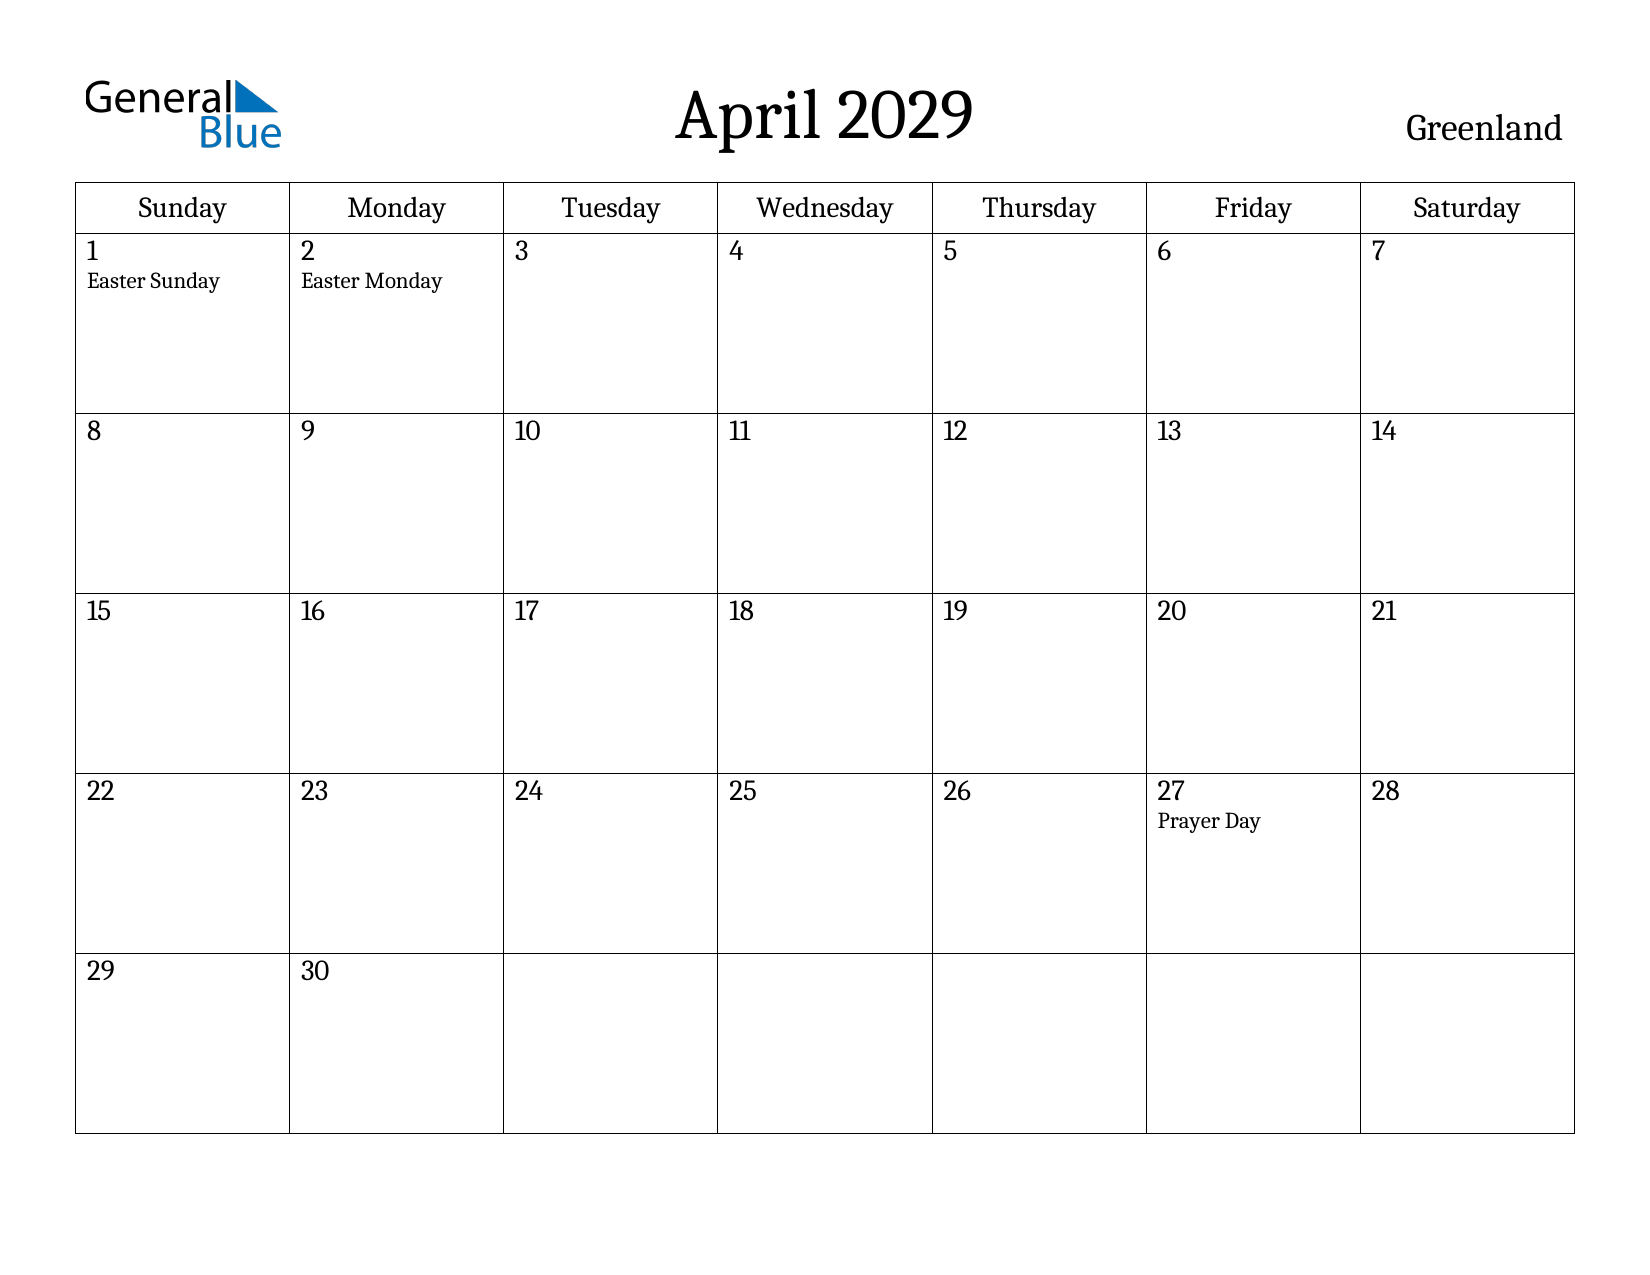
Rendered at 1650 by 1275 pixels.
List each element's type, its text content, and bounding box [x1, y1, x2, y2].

table_header Greenland [1146, 75, 1574, 182]
table_cell 30 [290, 954, 503, 987]
table_cell [1147, 988, 1360, 1133]
table_cell 19 [933, 594, 1146, 627]
table_cell 1 [76, 234, 289, 267]
table_cell [718, 808, 932, 953]
table_cell 25 [718, 774, 932, 807]
table_cell [1361, 954, 1574, 987]
table_cell [290, 448, 503, 593]
table_cell 4 [718, 234, 932, 267]
table_cell [718, 954, 932, 987]
table_cell 21 [1361, 594, 1574, 627]
table_cell Wednesday [718, 183, 932, 233]
table_cell Easter Sunday [76, 267, 289, 413]
table_cell Prayer Day [1147, 808, 1360, 953]
table_cell Friday [1147, 183, 1360, 233]
table_cell [1361, 627, 1574, 773]
table_cell [504, 808, 717, 953]
table_cell Thursday [933, 183, 1146, 233]
table_cell [933, 267, 1146, 413]
table_cell [933, 627, 1146, 773]
table_cell 8 [76, 414, 289, 447]
table_cell [290, 808, 503, 953]
table_cell 9 [290, 414, 503, 447]
table_cell Tuesday [504, 183, 717, 233]
table_cell 23 [290, 774, 503, 807]
picture [86, 80, 281, 148]
table_cell Saturday [1361, 183, 1574, 233]
table_cell Monday [290, 183, 503, 233]
table_cell 22 [76, 774, 289, 807]
table_cell [1361, 808, 1574, 953]
table_cell [1361, 267, 1574, 413]
table_cell [1147, 448, 1360, 593]
table_cell [718, 267, 932, 413]
table_cell [504, 448, 717, 593]
table_cell 14 [1361, 414, 1574, 447]
table_cell 15 [76, 594, 289, 627]
table_cell [933, 448, 1146, 593]
table_cell [718, 627, 932, 773]
table_cell 3 [504, 234, 717, 267]
table_cell 12 [933, 414, 1146, 447]
table_cell [76, 627, 289, 773]
table_cell 2 [290, 234, 503, 267]
table_cell [504, 988, 717, 1133]
table_cell Sunday [76, 183, 289, 233]
table_cell 5 [933, 234, 1146, 267]
table_cell [1147, 954, 1360, 987]
table_cell Easter Monday [290, 267, 503, 413]
table_header [76, 75, 503, 182]
table_cell 11 [718, 414, 932, 447]
table_cell 28 [1361, 774, 1574, 807]
table_cell [718, 988, 932, 1133]
table_cell 10 [504, 414, 717, 447]
table_cell 20 [1147, 594, 1360, 627]
table_cell [1147, 267, 1360, 413]
table_header April 2029 [504, 75, 1146, 182]
table_cell 16 [290, 594, 503, 627]
table_cell [290, 627, 503, 773]
table_cell 24 [504, 774, 717, 807]
table_cell 13 [1147, 414, 1360, 447]
table_cell [76, 448, 289, 593]
table_cell 6 [1147, 234, 1360, 267]
table_cell [933, 954, 1146, 987]
table_cell [1147, 627, 1360, 773]
table_cell 27 [1147, 774, 1360, 807]
table_cell [933, 988, 1146, 1133]
table_cell [933, 808, 1146, 953]
table_cell 17 [504, 594, 717, 627]
table_cell 29 [76, 954, 289, 987]
table_cell [76, 808, 289, 953]
table_cell 26 [933, 774, 1146, 807]
table_cell [504, 954, 717, 987]
table_cell [718, 448, 932, 593]
table_cell [504, 627, 717, 773]
table_cell [76, 988, 289, 1133]
table_cell [1361, 988, 1574, 1133]
table_cell 18 [718, 594, 932, 627]
table_cell [290, 988, 503, 1133]
table_cell [1361, 448, 1574, 593]
table_cell [504, 267, 717, 413]
table_cell 7 [1361, 234, 1574, 267]
